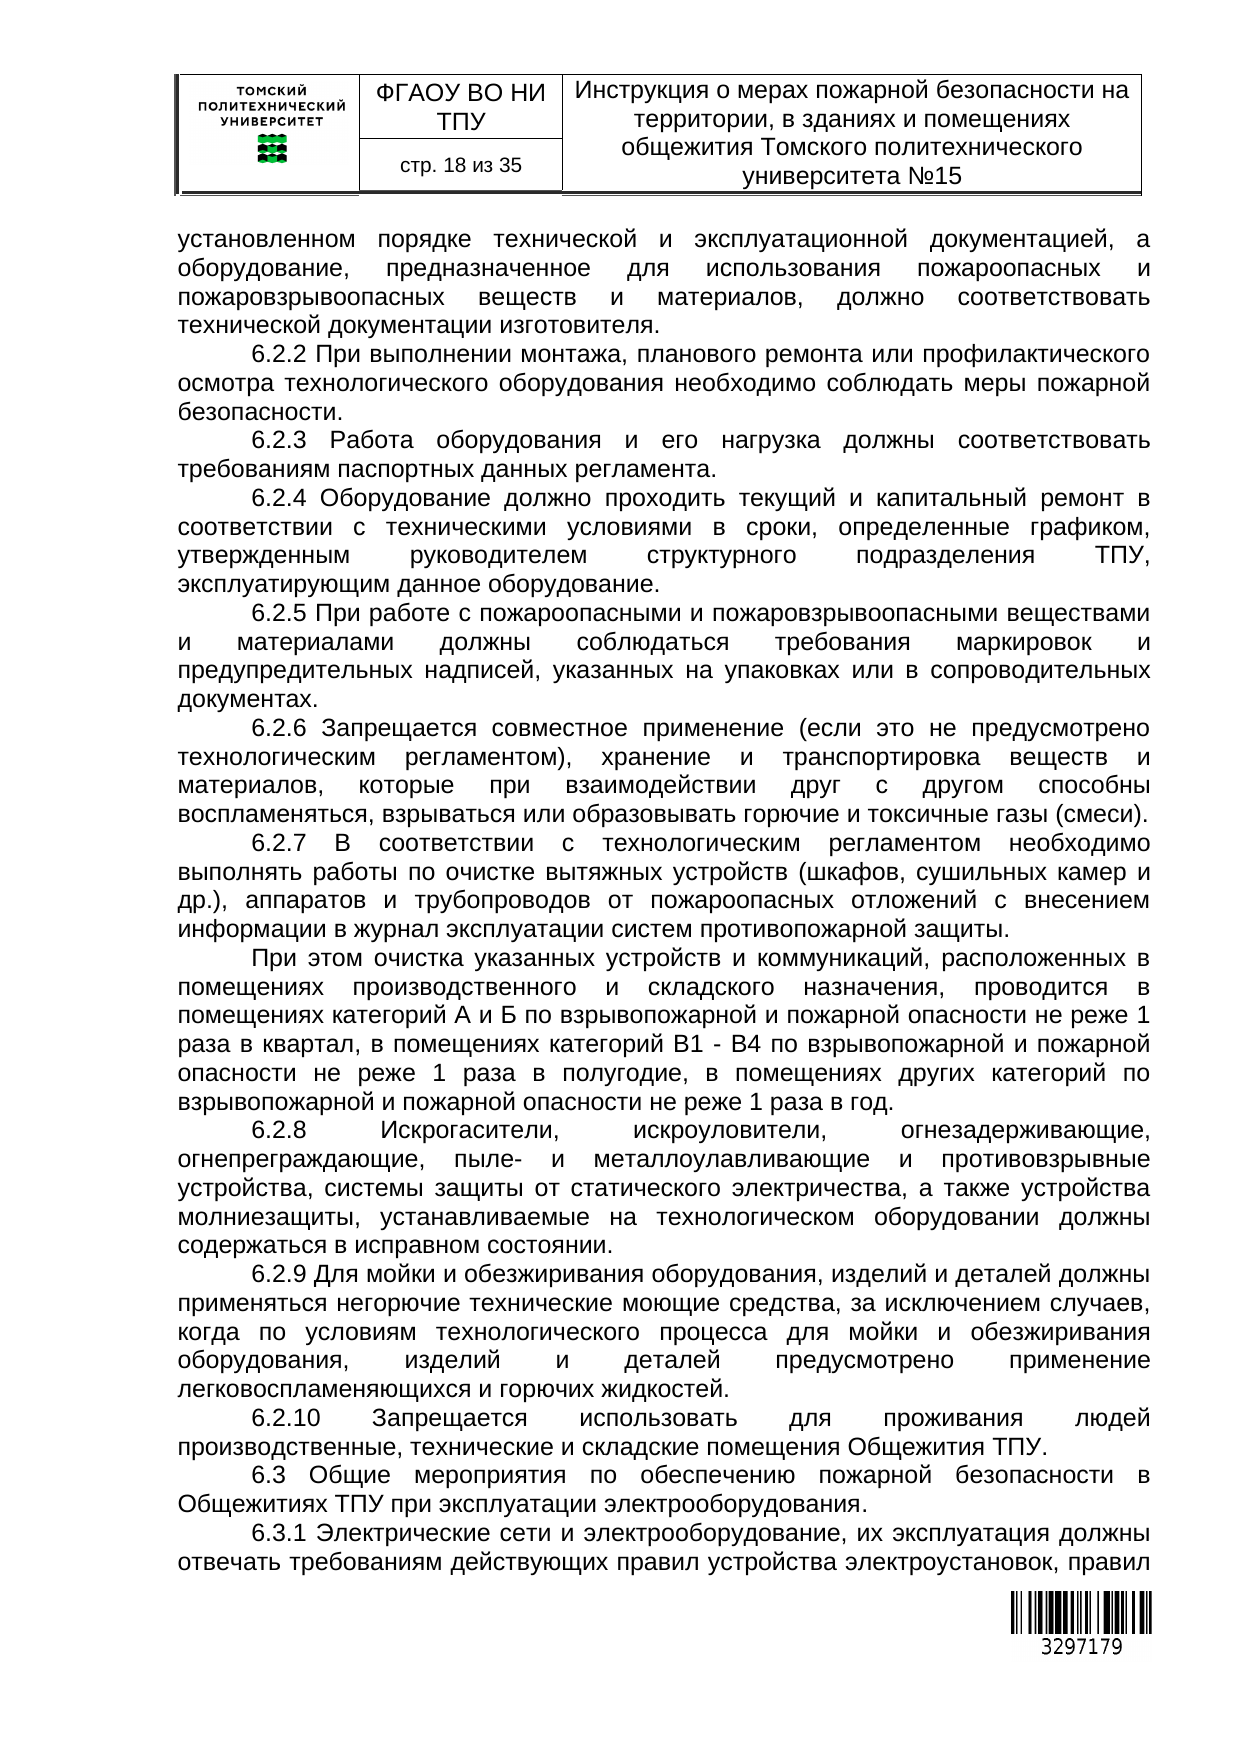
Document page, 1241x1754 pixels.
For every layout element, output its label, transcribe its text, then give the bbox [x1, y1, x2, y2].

text 6.2.5 При работе с пожароопасными и пожаровзрывоопасными веществами и материалами должны соблюдаться требования маркировок и предупредительных надписей, указанных на упаковках или в сопроводительных документах. [177, 598, 1152, 713]
text 6.2.7 В соответствии с технологическим регламентом необходимо выполнять работы по очистке вытяжных устройств (шкафов, сушильных камер и др.), аппаратов и трубопроводов от пожароопасных отложений с внесением информации в журнал эксплуатации систем противопожарной защиты. [177, 828, 1152, 943]
text 6.2.9 Для мойки и обезжиривания оборудования, изделий и деталей должны применяться негорючие технические моющие средства, за исключением случаев, когда по условиям технологического процесса для мойки и обезжиривания оборудования, изделий и деталей предусмотрено применение легковоспламеняющихся и горючих жидкостей. [177, 1259, 1152, 1403]
text 6.2.6 Запрещается совместное применение (если это не предусмотрено технологическим регламентом), хранение и транспортировка веществ и материалов, которые при взаимодействии друг с другом способны воспламеняться, взрываться или образовывать горючие и токсичные газы (смеси). [177, 713, 1152, 828]
text 6.3 Общие мероприятия по обеспечению пожарной безопасности в Общежитиях ТПУ при эксплуатации электрооборудования. [177, 1460, 1152, 1518]
text 6.2.10 Запрещается использовать для проживания людей производственные, технические и складские помещения Общежития ТПУ. [177, 1403, 1152, 1460]
text 6.2.3 Работа оборудования и его нагрузка должны соответствовать требованиям паспортных данных регламента. [177, 425, 1152, 483]
text При этом очистка указанных устройств и коммуникаций, расположенных в помещениях производственного и складского назначения, проводится в помещениях категорий А и Б по взрывопожарной и пожарной опасности не реже 1 раза в квартал, в помещениях категорий В1 - В4 по взрывопожарной и пожарной опасности не реже 1 раза в полугодие, в помещениях других категорий по взрывопожарной и пожарной опасности не реже 1 раза в год. [177, 943, 1152, 1115]
text 6.2.8 Искрогасители, искроуловители, огнезадерживающие, огнепреграждающие, пыле- и металлоулавливающие и противовзрывные устройства, системы защиты от статического электричества, а также устройства молниезащиты, устанавливаемые на технологическом оборудовании должны содержаться в исправном состоянии. [177, 1115, 1152, 1259]
text 6.2.2 При выполнении монтажа, планового ремонта или профилактического осмотра технологического оборудования необходимо соблюдать меры пожарной безопасности. [177, 339, 1152, 425]
picture [1011, 1591, 1152, 1662]
text 6.2.4 Оборудование должно проходить текущий и капитальный ремонт в соответствии с техническими условиями в сроки, определенные графиком, утвержденным руководителем структурного подразделения ТПУ, эксплуатирующим данное оборудование. [177, 483, 1152, 598]
picture [188, 81, 350, 165]
